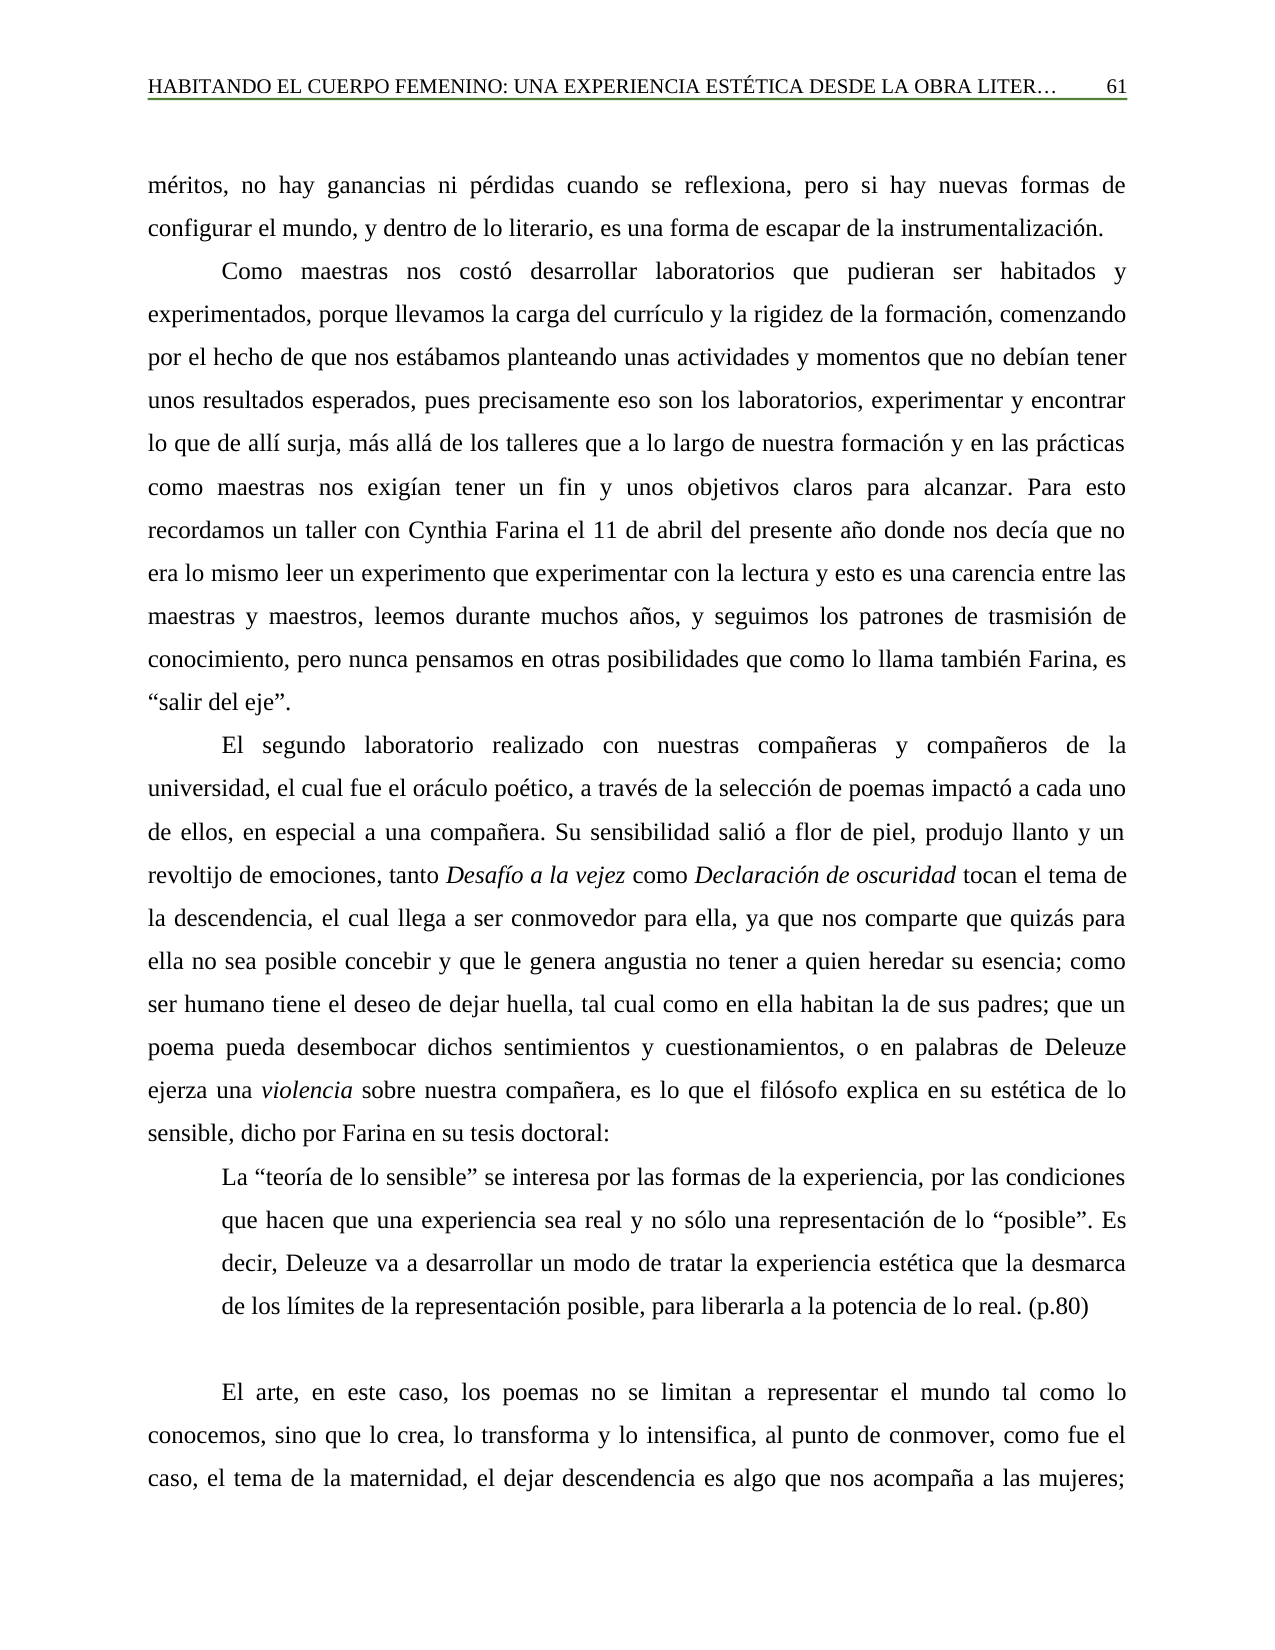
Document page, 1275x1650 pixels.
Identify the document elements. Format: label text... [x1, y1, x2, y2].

text La “teoría de lo sensible” se interesa por las formas de la experiencia, por las condiciones que hacen que una experiencia sea real y no sólo una representación de lo “posible”. Es decir, Deleuze va a desarrollar un modo de tratar la experiencia estética que la desmarca de los límites de la representación posible, para liberarla a la potencia de lo real. (p.80) [221, 1162, 1127, 1320]
text Como maestras nos costó desarrollar laboratorios que pudieran ser habitados y experimentados, porque llevamos la carga del currículo y la rigidez de la formación, comenzando por el hecho de que nos estábamos planteando unas actividades y momentos que no debían tener unos resultados esperados, pues precisamente eso son los laboratorios, experimentar y encontrar lo que de allí surja, más allá de los talleres que a lo largo de nuestra formación y en las prácticas como maestras nos exigían tener un fin y unos objetivos claros para alcanzar. Para esto recordamos un taller con Cynthia Farina el 11 de abril del presente año donde nos decía que no era lo mismo leer un experimento que experimentar con la lectura y esto es una carencia entre las maestras y maestros, leemos durante muchos años, y seguimos los patrones de trasmisión de conocimiento, pero nunca pensamos en otras posibilidades que como lo llama también Farina, es “salir del eje”. [148, 256, 1127, 716]
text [148, 1377, 1127, 1492]
text El segundo laboratorio realizado con nuestras compañeras y compañeros de la universidad, el cual fue el oráculo poético, a través de la selección de poemas impactó a cada uno de ellos, en especial a una compañera. Su sensibilidad salió a flor de piel, produjo llanto y un revoltijo de emociones, tanto Desafío a la vejez como Declaración de oscuridad tocan el tema de la descendencia, el cual llega a ser conmovedor para ella, ya que nos comparte que quizás para ella no sea posible concebir y que le genera angustia no tener a quien heredar su esencia; como ser humano tiene el deseo de dejar huella, tal cual como en ella habitan la de sus padres; que un poema pueda desembocar dichos sentimientos y cuestionamientos, o en palabras de Deleuze ejerza una violencia sobre nuestra compañera, es lo que el filósofo explica en su estética de lo sensible, dicho por Farina en su tesis doctoral: [148, 730, 1127, 1147]
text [148, 170, 1127, 242]
